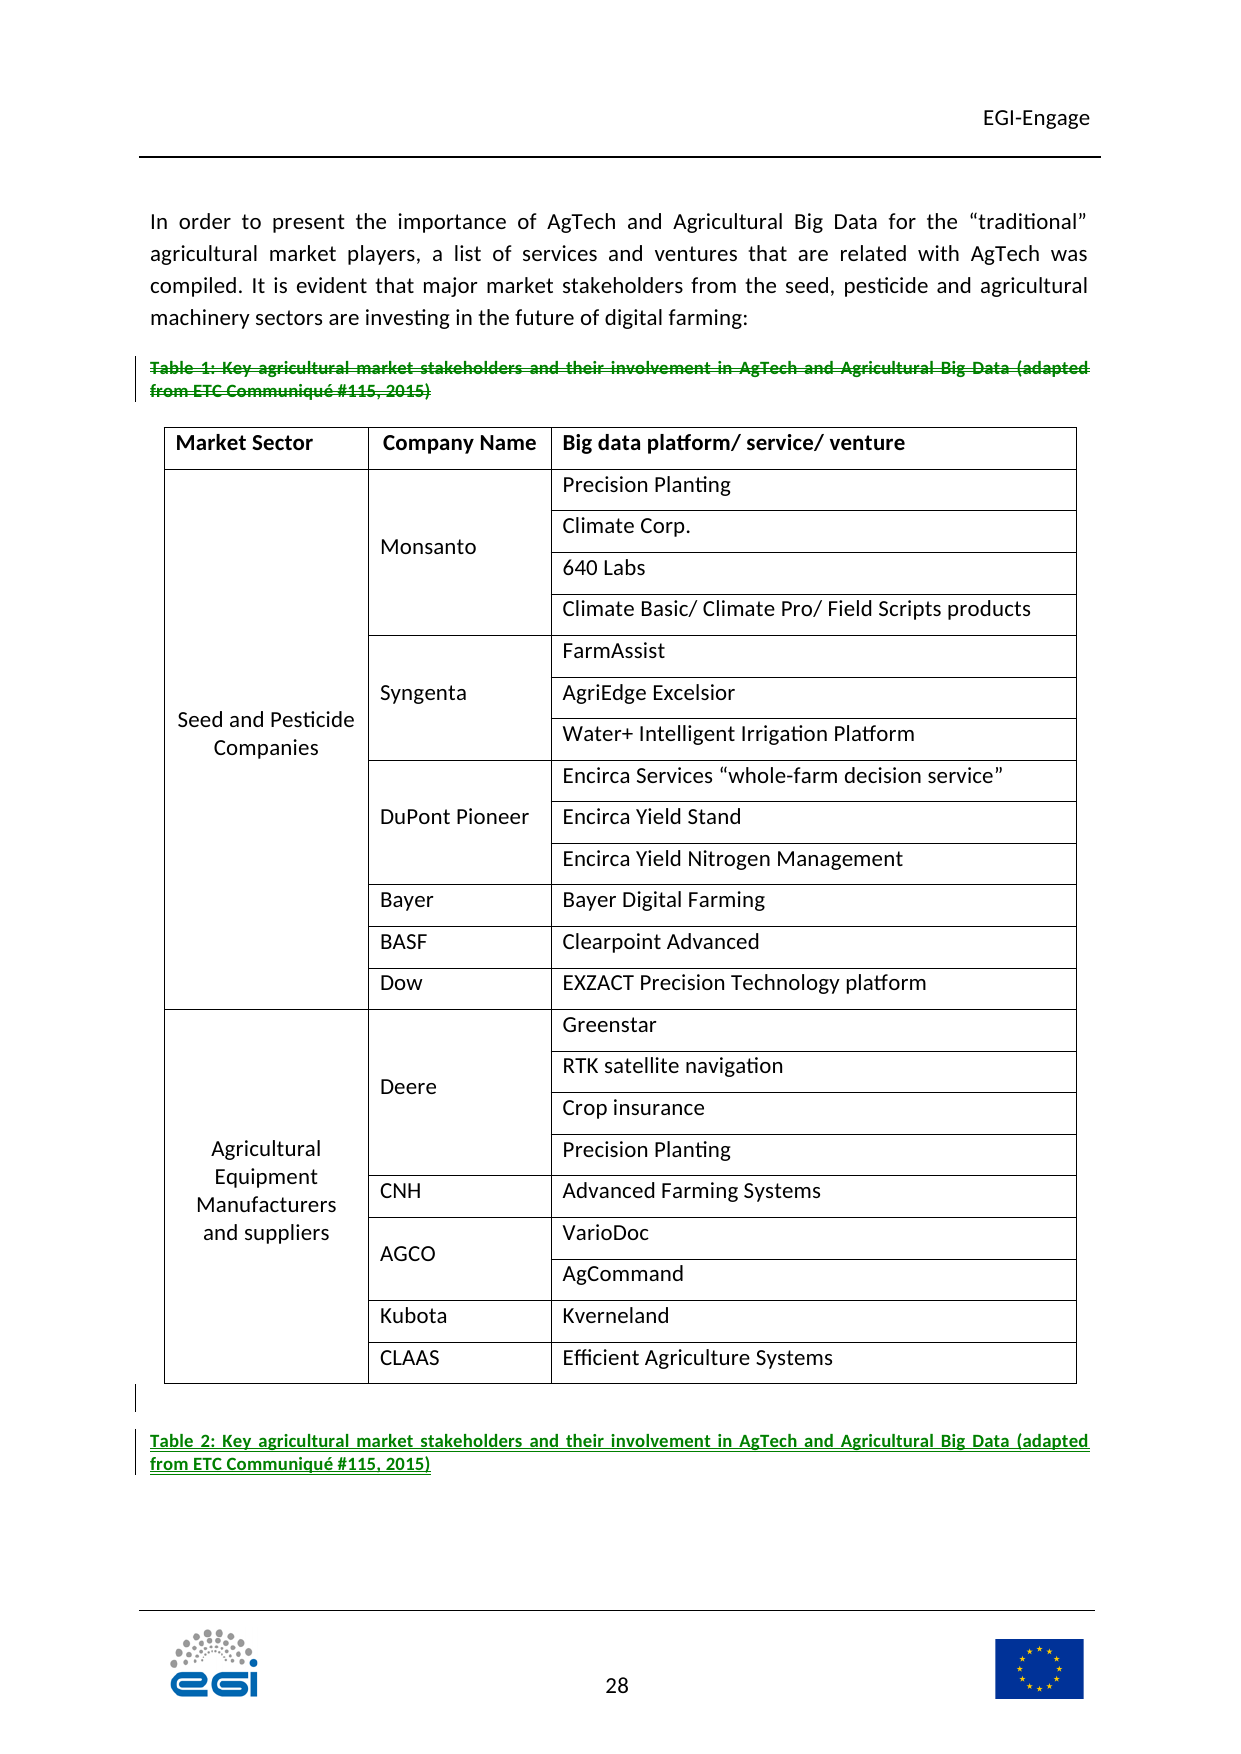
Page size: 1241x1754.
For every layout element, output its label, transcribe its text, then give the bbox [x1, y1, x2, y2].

table_cell Advanced Farming Systems [552, 1176, 1076, 1217]
table_cell Climate Basic/ Climate Pro/ Field Scripts products [552, 595, 1076, 635]
table_cell Greenstar [552, 1010, 1076, 1051]
table_cell Deere [369, 1010, 551, 1175]
table_cell Bayer [369, 885, 551, 926]
table_cell DuPont Pioneer [369, 761, 551, 884]
picture [995, 1639, 1084, 1699]
table_cell Encirca Yield Stand [552, 802, 1076, 843]
table_cell AgCommand [552, 1260, 1076, 1300]
table_cell Climate Corp. [552, 511, 1076, 552]
table_cell Crop insurance [552, 1093, 1076, 1134]
table_header Big data platform/ service/ venture [552, 428, 1076, 469]
table_cell AGCO [369, 1218, 551, 1300]
table_cell Precision Planting [552, 470, 1076, 510]
table_cell Encirca Services “whole-farm decision service” [552, 761, 1076, 801]
table_cell CNH [369, 1176, 551, 1217]
table_cell Seed and Pesticide Companies [165, 470, 368, 1009]
table_cell CLAAS [369, 1343, 551, 1383]
table_cell Kverneland [552, 1301, 1076, 1342]
picture [150, 1627, 276, 1699]
table_cell EXZACT Precision Technology platform [552, 969, 1076, 1009]
table_cell FarmAssist [552, 636, 1076, 677]
table_cell Efficient Agriculture Systems [552, 1343, 1076, 1383]
table_cell Encirca Yield Nitrogen Management [552, 844, 1076, 884]
table_cell Water+ Intelligent Irrigation Platform [552, 719, 1076, 760]
table_header Market Sector [165, 428, 368, 469]
text In order to present the importance of AgTech and Agricultural Big Data for the “traditional” agricultural market players, a list of services and ventures that are related with AgTech was compiled. It is evident that major market stakeholders from the seed, pesticide and agricultural machinery sectors are investing in the future of digital farming: [150, 207, 1090, 331]
table_cell Clearpoint Advanced [552, 927, 1076, 967]
table_header Company Name [369, 428, 551, 469]
table_cell AgriEdge Excelsior [552, 678, 1076, 718]
table_cell 640 Labs [552, 553, 1076, 593]
table_cell Monsanto [369, 470, 551, 635]
table_cell Kubota [369, 1301, 551, 1342]
table_cell VarioDoc [552, 1218, 1076, 1258]
table_cell Syngenta [369, 636, 551, 760]
table_cell Dow [369, 969, 551, 1009]
table_cell BASF [369, 927, 551, 967]
table_cell Bayer Digital Farming [552, 885, 1076, 926]
table_cell Agricultural Equipment Manufacturers and suppliers [165, 1010, 368, 1383]
table_cell RTK satellite navigation [552, 1052, 1076, 1092]
table_cell Precision Planting [552, 1135, 1076, 1175]
